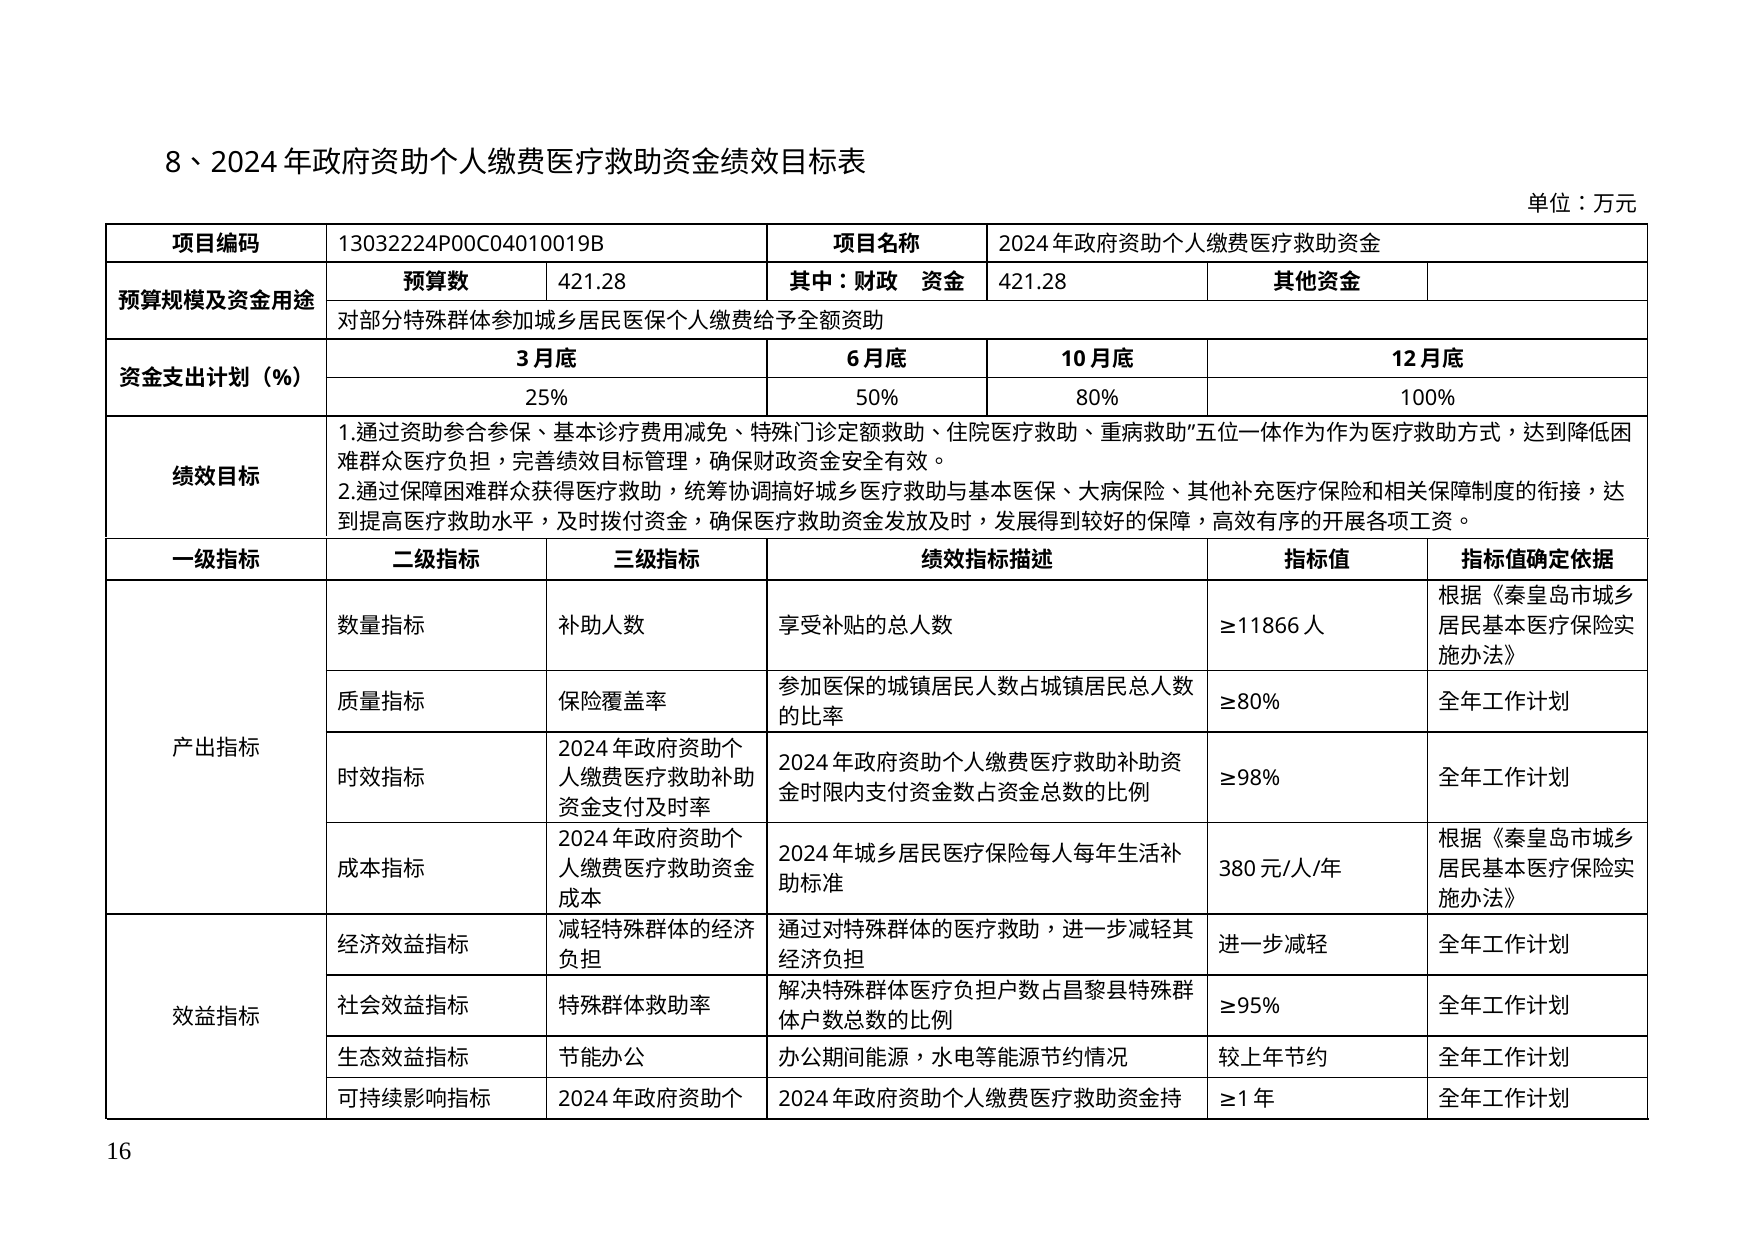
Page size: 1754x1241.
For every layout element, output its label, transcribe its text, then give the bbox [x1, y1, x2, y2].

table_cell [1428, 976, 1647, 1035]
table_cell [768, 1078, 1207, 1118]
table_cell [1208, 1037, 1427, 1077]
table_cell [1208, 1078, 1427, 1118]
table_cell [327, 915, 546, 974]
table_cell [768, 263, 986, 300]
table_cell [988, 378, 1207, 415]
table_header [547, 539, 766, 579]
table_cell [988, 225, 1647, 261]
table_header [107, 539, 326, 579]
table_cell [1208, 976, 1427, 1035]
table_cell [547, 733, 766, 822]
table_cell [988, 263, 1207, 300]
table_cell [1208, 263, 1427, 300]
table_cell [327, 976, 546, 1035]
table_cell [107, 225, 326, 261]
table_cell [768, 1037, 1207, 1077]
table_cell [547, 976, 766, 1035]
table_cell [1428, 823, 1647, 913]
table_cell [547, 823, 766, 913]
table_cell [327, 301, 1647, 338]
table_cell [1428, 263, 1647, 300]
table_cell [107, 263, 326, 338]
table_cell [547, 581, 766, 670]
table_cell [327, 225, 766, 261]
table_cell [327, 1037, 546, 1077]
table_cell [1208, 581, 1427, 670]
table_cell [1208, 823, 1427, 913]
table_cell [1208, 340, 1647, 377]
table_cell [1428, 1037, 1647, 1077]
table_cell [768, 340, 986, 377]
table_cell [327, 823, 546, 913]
table_header 单位：万元 [107, 183, 1647, 223]
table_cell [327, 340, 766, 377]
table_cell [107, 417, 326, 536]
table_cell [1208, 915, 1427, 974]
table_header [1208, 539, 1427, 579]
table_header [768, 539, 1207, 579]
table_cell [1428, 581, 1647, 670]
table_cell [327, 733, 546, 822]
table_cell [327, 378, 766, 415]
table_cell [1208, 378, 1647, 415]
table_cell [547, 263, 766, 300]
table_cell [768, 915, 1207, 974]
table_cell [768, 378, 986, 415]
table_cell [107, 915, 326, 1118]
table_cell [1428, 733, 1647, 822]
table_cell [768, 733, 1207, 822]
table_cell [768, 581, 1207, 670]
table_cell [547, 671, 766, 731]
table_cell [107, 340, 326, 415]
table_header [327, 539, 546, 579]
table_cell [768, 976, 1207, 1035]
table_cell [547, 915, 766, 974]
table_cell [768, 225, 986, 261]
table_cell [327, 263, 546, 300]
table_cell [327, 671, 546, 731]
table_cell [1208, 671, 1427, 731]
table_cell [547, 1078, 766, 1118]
text 8、2024年政府资助个人缴费医疗救助资金绩效目标表 [106, 142, 1648, 181]
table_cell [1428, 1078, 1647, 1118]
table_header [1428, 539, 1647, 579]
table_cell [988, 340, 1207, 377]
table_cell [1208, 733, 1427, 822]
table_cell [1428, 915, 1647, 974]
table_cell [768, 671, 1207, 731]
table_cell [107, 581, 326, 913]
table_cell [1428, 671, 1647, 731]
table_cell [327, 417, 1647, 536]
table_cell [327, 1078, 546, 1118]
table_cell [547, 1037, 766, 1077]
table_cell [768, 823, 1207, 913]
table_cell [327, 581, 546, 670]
